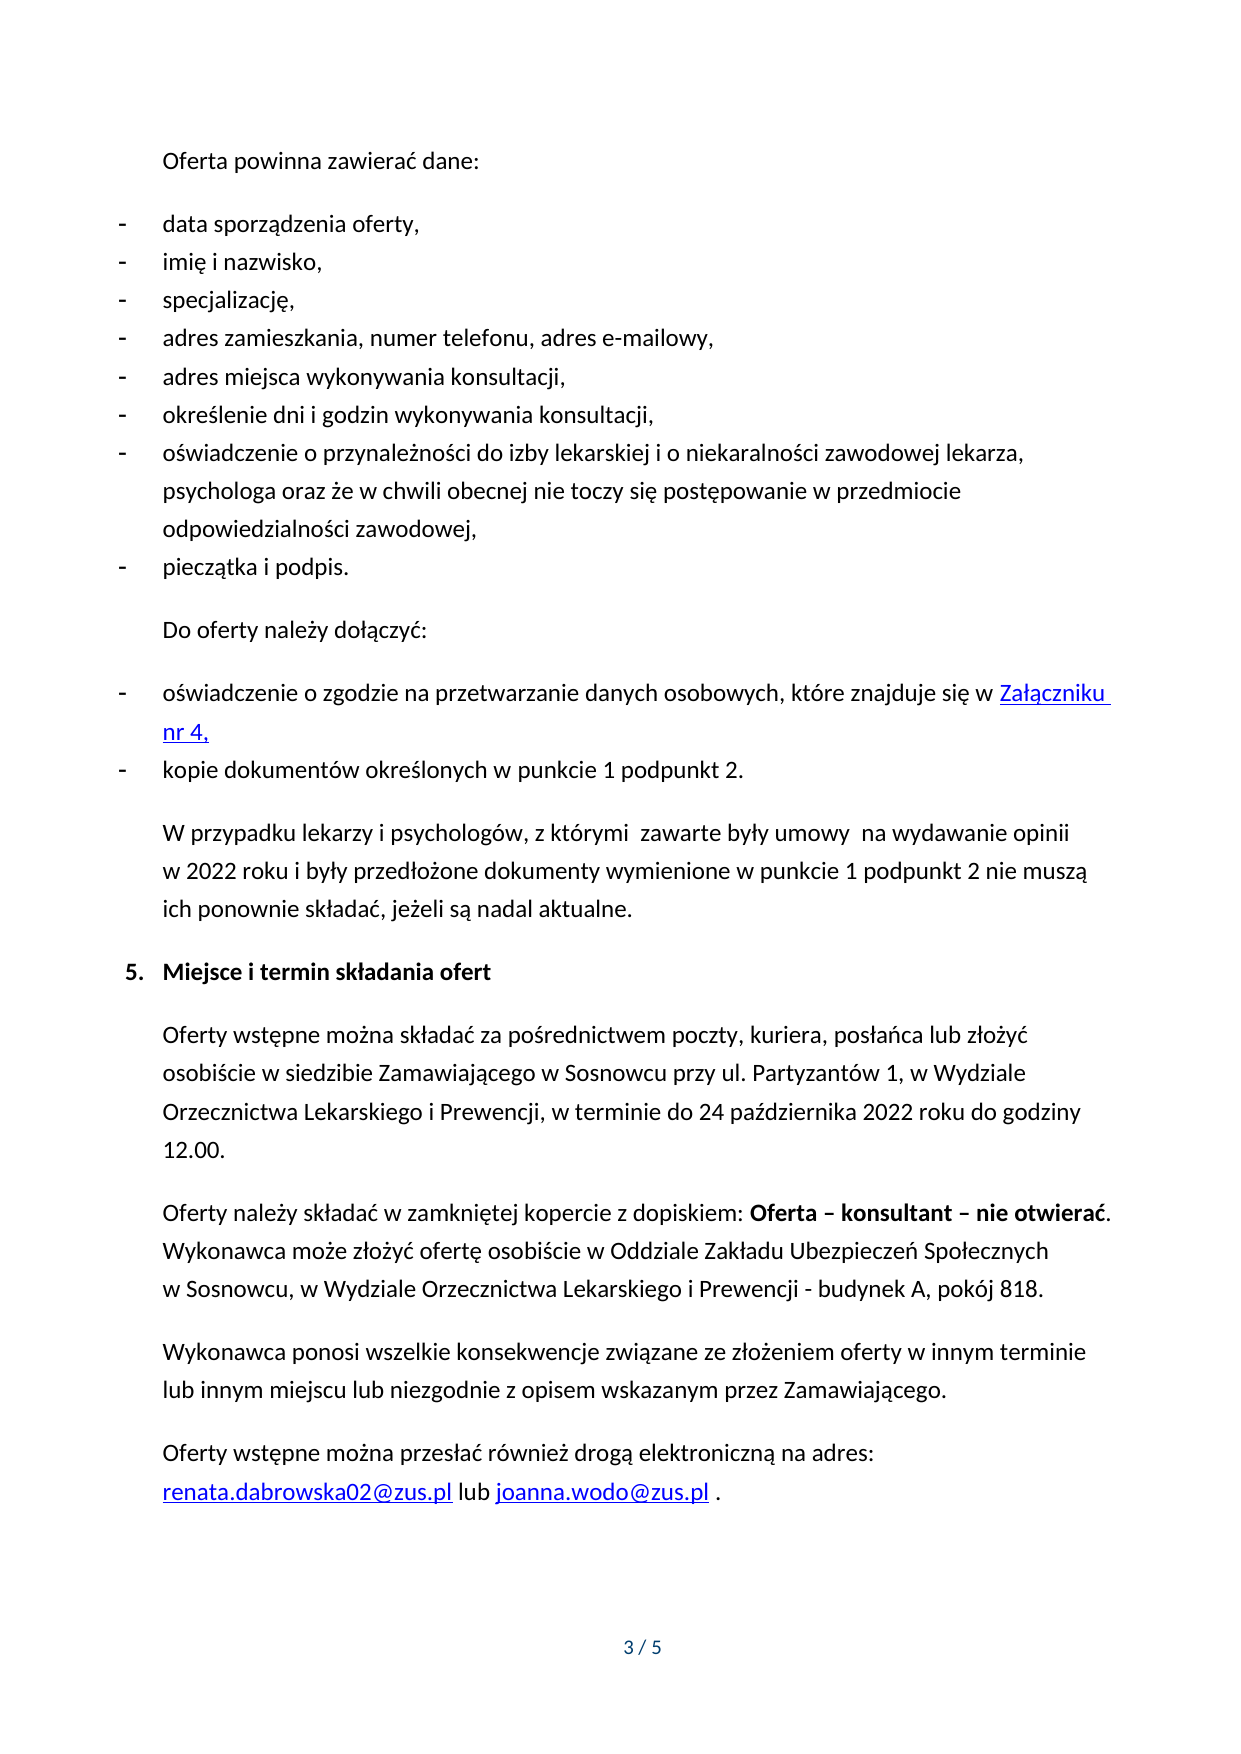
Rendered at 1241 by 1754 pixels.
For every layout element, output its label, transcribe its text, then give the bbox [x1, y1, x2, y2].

list specjalizację, [118, 284, 1122, 315]
list data sporządzenia oferty, [118, 208, 1122, 239]
list kopie dokumentów określonych w punkcie 1 podpunkt 2. [118, 754, 1122, 784]
list adres zamieszkania, numer telefonu, adres e-mailowy, [118, 322, 1122, 353]
text Wykonawca ponosi wszelkie konsekwencje związane ze złożeniem oferty w innym terminie lub innym miejscu lub niezgodnie z opisem wskazanym przez Zamawiającego. [162, 1336, 1122, 1405]
text Oferty wstępne można przesłać również drogą elektroniczną na adres: renata.dabrowska02@zus.pl lub joanna.wodo@zus.pl . [162, 1437, 1122, 1506]
list adres miejsca wykonywania konsultacji, [118, 361, 1122, 391]
subtitle Miejsce i termin składania ofert [125, 956, 1122, 987]
text Oferta powinna zawierać dane: [162, 145, 1122, 176]
text Do oferty należy dołączyć: [162, 614, 1122, 645]
list oświadczenie o zgodzie na przetwarzanie danych osobowych, które znajduje się w Załączniku nr 4, [118, 677, 1122, 746]
list oświadczenie o przynależności do izby lekarskiej i o niekaralności zawodowej lekarza, psychologa oraz że w chwili obecnej nie toczy się postępowanie w przedmiocie odpowiedzialności zawodowej, [118, 437, 1122, 544]
text W przypadku lekarzy i psychologów, z którymi zawarte były umowy na wydawanie opinii w 2022 roku i były przedłożone dokumenty wymienione w punkcie 1 podpunkt 2 nie muszą ich ponownie składać, jeżeli są nadal aktualne. [162, 817, 1122, 924]
text Oferty należy składać w zamkniętej kopercie z dopiskiem: Oferta – konsultant – nie otwierać. Wykonawca może złożyć ofertę osobiście w Oddziale Zakładu Ubezpieczeń Społecznych w Sosnowcu, w Wydziale Orzecznictwa Lekarskiego i Prewencji - budynek A, pokój 818. [162, 1197, 1122, 1304]
text Oferty wstępne można składać za pośrednictwem poczty, kuriera, posłańca lub złożyć osobiście w siedzibie Zamawiającego w Sosnowcu przy ul. Partyzantów 1, w Wydziale Orzecznictwa Lekarskiego i Prewencji, w terminie do 24 października 2022 roku do godziny 12.00. [162, 1019, 1122, 1164]
list pieczątka i podpis. [118, 551, 1122, 582]
list określenie dni i godzin wykonywania konsultacji, [118, 399, 1122, 429]
list imię i nazwisko, [118, 246, 1122, 277]
